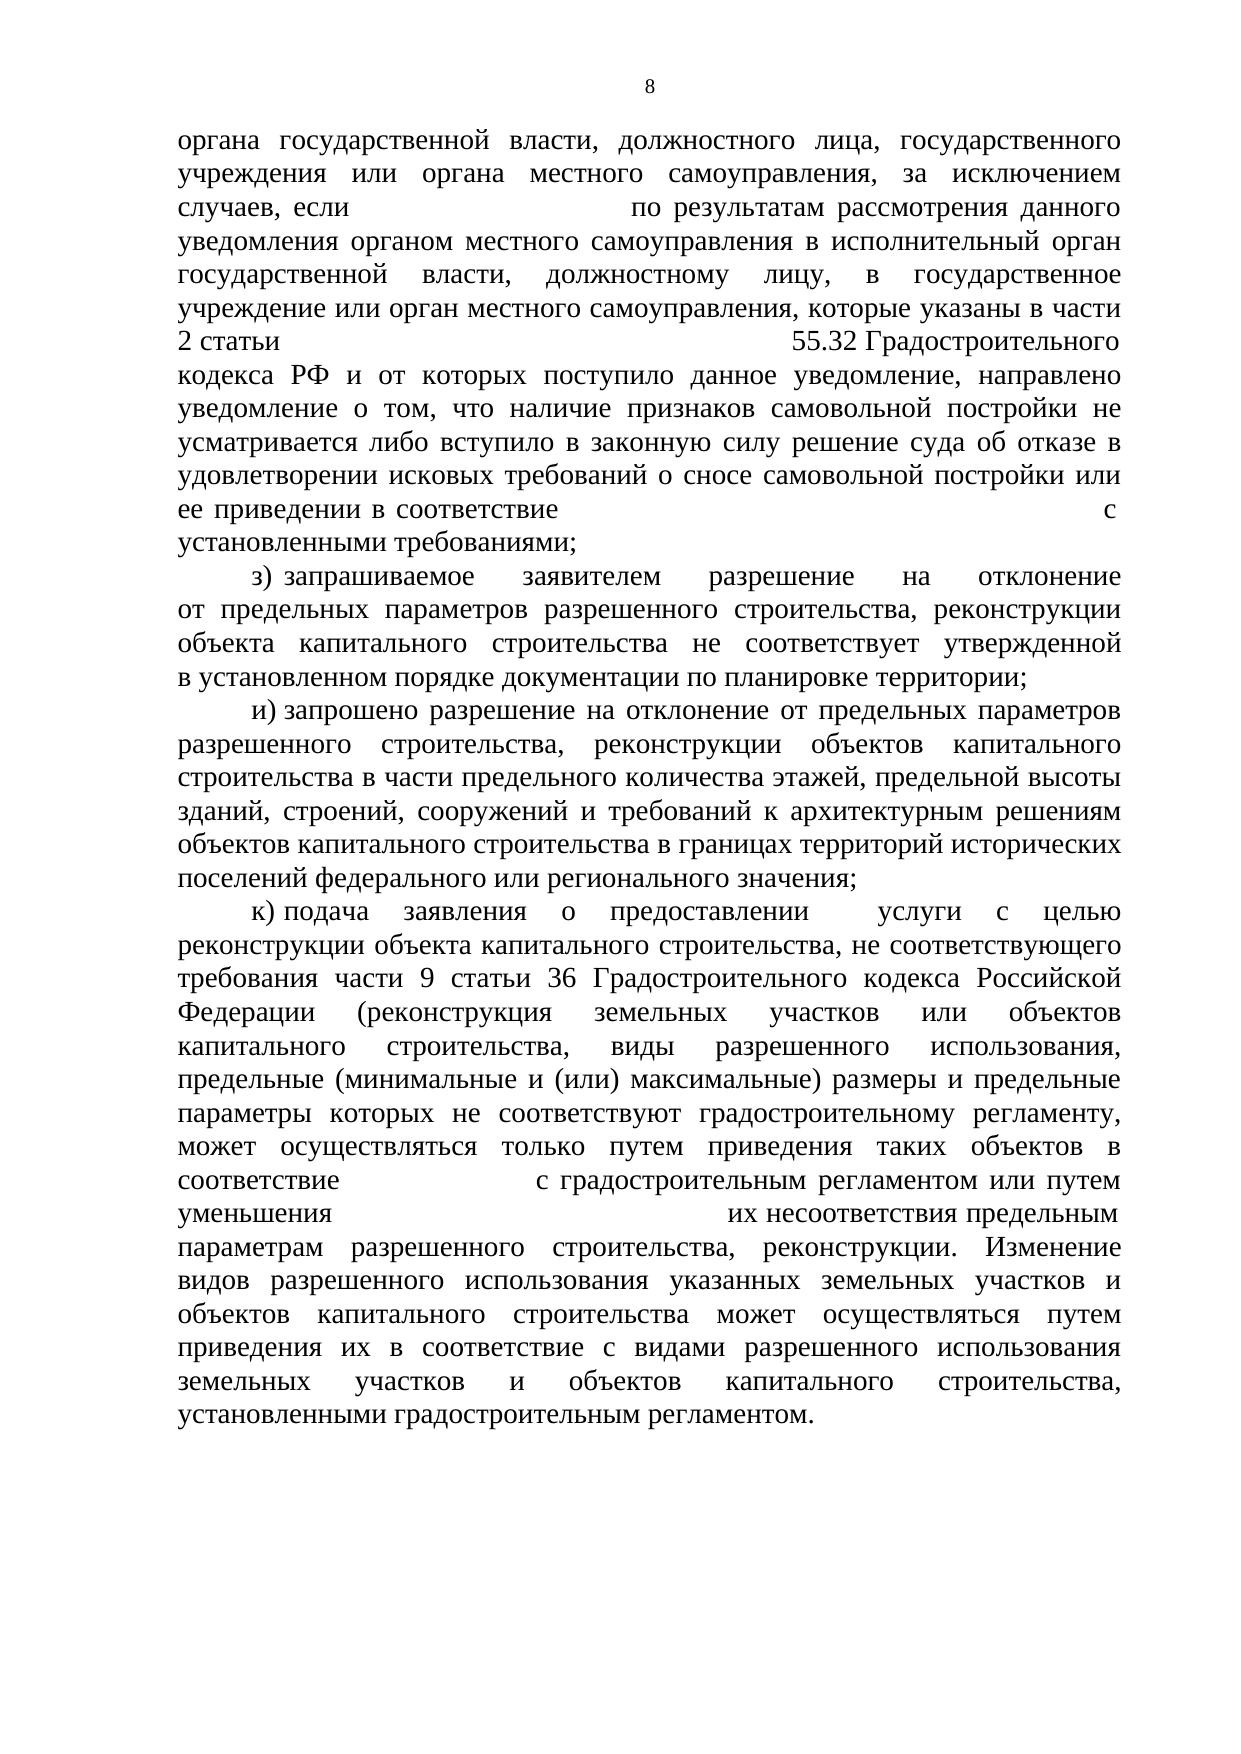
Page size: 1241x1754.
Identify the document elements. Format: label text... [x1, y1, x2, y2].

list подача заявления о предоставлении услуги с целью реконструкции объекта капитального строительства, не соответствующего требования части 9 статьи 36 Градостроительного кодекса Российской Федерации (реконструкция земельных участков или объектов капитального строительства, виды разрешенного использования, предельные (минимальные и (или) максимальные) размеры и предельные параметры которых не соответствуют градостроительному регламенту, может осуществляться только путем приведения таких объектов в соответствие с градостроительным регламентом или путем уменьшения их несоответствия предельным параметрам разрешенного строительства, реконструкции. Изменение видов разрешенного использования указанных земельных участков и объектов капитального строительства может осуществляться путем приведения их в соответствие с видами разрешенного использования земельных участков и объектов капитального строительства, установленными градостроительным регламентом. [177, 893, 1122, 1430]
list запрашиваемое заявителем разрешение на отклонение от предельных параметров разрешенного строительства, реконструкции объекта капитального строительства не соответствует утвержденной в установленном порядке документации по планировке территории; [177, 558, 1122, 692]
list запрошено разрешение на отклонение от предельных параметров разрешенного строительства, реконструкции объектов капитального строительства в части предельного количества этажей, предельной высоты зданий, строений, сооружений и требований к архитектурным решениям объектов капитального строительства в границах территорий исторических поселений федерального или регионального значения; [177, 692, 1122, 893]
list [177, 122, 1122, 558]
